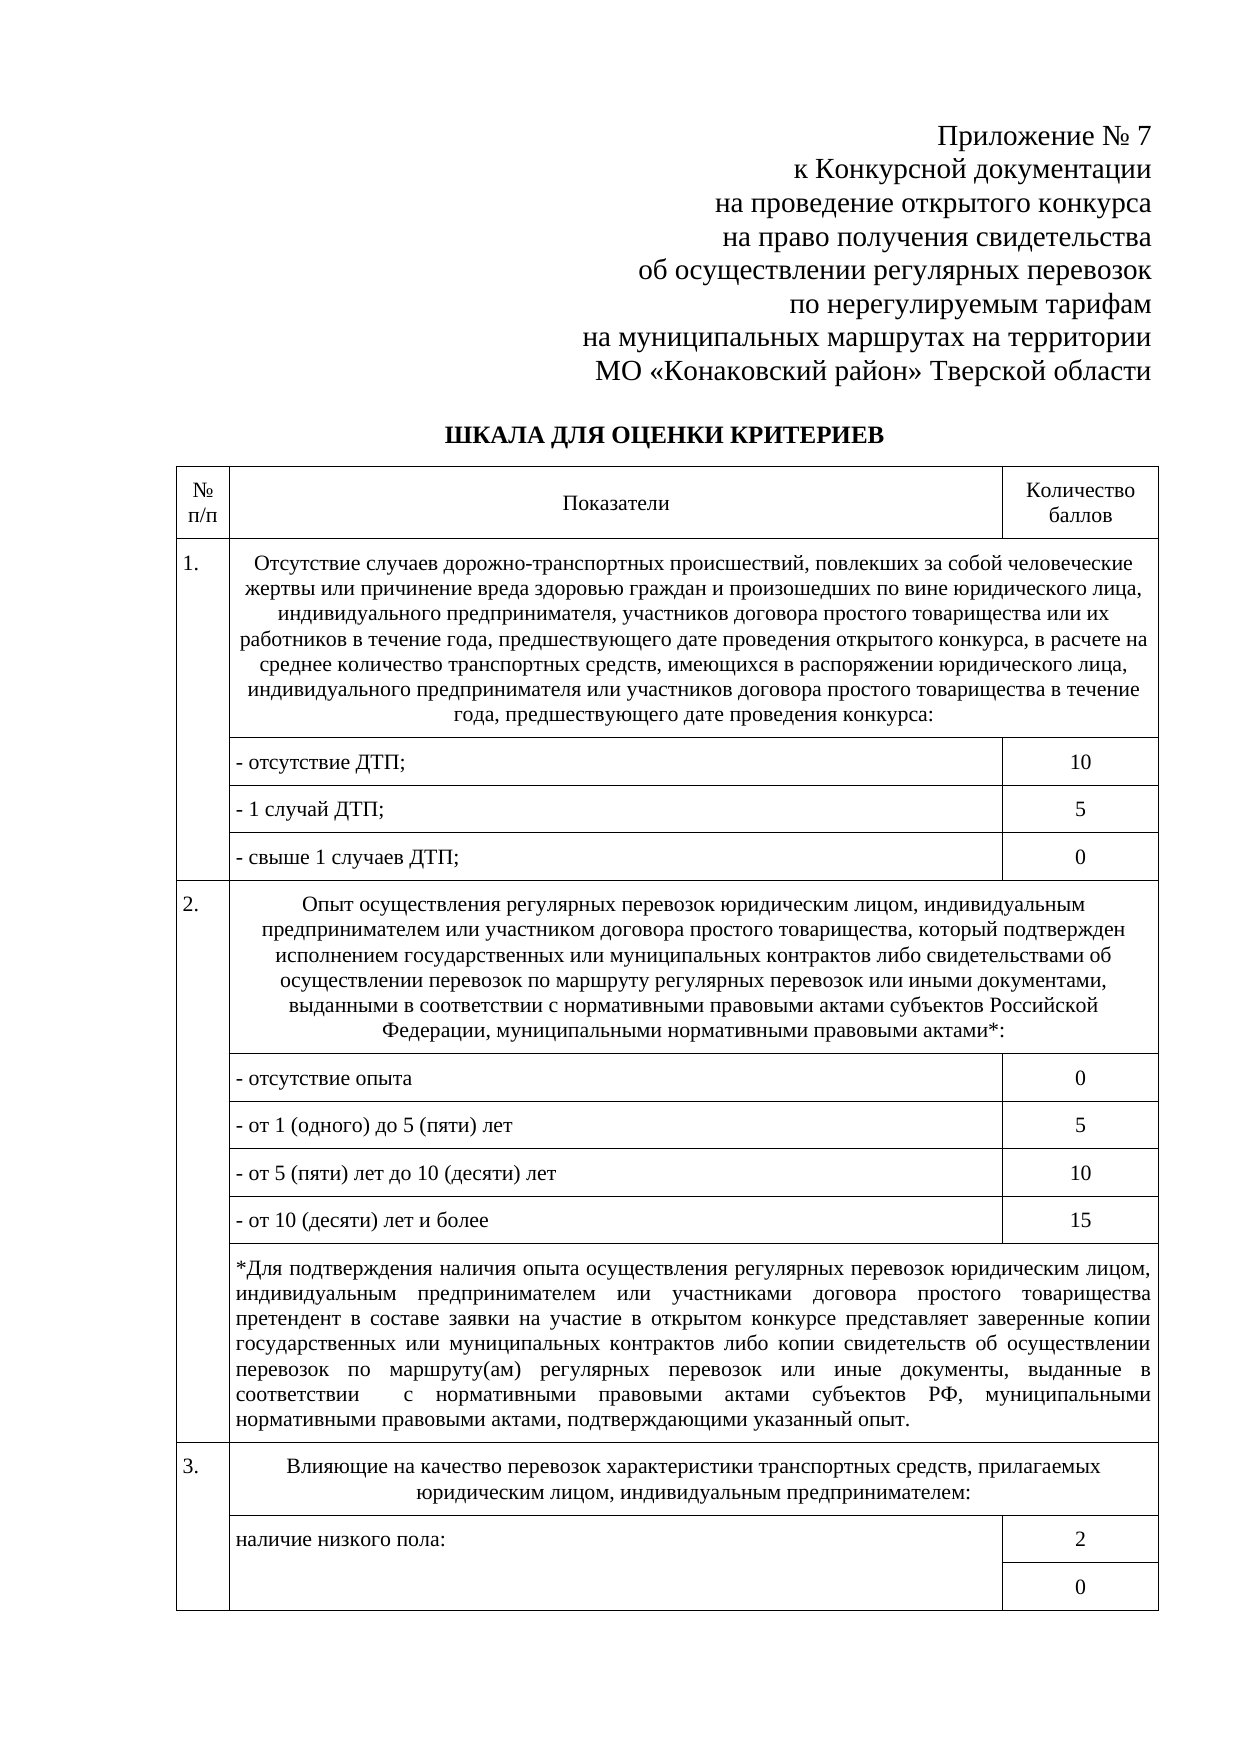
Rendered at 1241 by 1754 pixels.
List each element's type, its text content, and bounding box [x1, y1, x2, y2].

table_cell - от 5 (пяти) лет до 10 (десяти) лет [230, 1149, 1002, 1196]
table_cell Отсутствие случаев дорожно-транспортных происшествий, повлекших за собой человеческие жертвы или причинение вреда здоровью граждан и произошедших по вине юридического лица, индивидуального предпринимателя, участников договора простого товарищества или их работников в течение года, предшествующего дате проведения открытого конкурса, в расчете на среднее количество транспортных средств, имеющихся в распоряжении юридического лица, индивидуального предпринимателя или участников договора простого товарищества в течение года, предшествующего дате проведения конкурса: [230, 539, 1158, 737]
table_cell 15 [1003, 1197, 1158, 1243]
table_cell 1. [177, 539, 229, 879]
table_cell - от 1 (одного) до 5 (пяти) лет [230, 1102, 1002, 1148]
table_cell Опыт осуществления регулярных перевозок юридическим лицом, индивидуальным предпринимателем или участником договора простого товарищества, который подтвержден исполнением государственных или муниципальных контрактов либо свидетельствами об осуществлении перевозок по маршруту регулярных перевозок или иными документами, выданными в соответствии с нормативными правовыми актами субъектов Российской Федерации, муниципальными нормативными правовыми актами*: [230, 881, 1158, 1053]
text Приложение № 7 [177, 118, 1152, 152]
table_cell - свыше 1 случаев ДТП; [230, 833, 1002, 879]
text МО «Конаковский район» Тверской области [177, 353, 1152, 386]
table_cell 2 [1003, 1516, 1158, 1562]
table_cell 5 [1003, 1102, 1158, 1148]
table_cell 10 [1003, 1149, 1158, 1196]
table_cell 0 [1003, 1054, 1158, 1101]
table_cell 10 [1003, 738, 1158, 784]
text по нерегулируемым тарифам [177, 286, 1152, 319]
table_cell 0 [1003, 833, 1158, 879]
table_cell - от 10 (десяти) лет и более [230, 1197, 1002, 1243]
table_cell 5 [1003, 786, 1158, 832]
table_cell наличие низкого пола: [230, 1516, 1002, 1609]
text на проведение открытого конкурса [177, 185, 1152, 219]
text об осуществлении регулярных перевозок [177, 252, 1152, 286]
table_cell 2. [177, 881, 229, 1442]
table_cell Влияющие на качество перевозок характеристики транспортных средств, прилагаемых юридическим лицом, индивидуальным предпринимателем: [230, 1443, 1158, 1514]
table_cell - отсутствие ДТП; [230, 738, 1002, 784]
text ШКАЛА ДЛЯ ОЦЕНКИ КРИТЕРИЕВ [177, 420, 1152, 449]
table_cell - 1 случай ДТП; [230, 786, 1002, 832]
text к Конкурсной документации [177, 152, 1152, 185]
table_header Показатели [230, 467, 1002, 538]
table_cell - отсутствие опыта [230, 1054, 1002, 1101]
text на право получения свидетельства [177, 219, 1152, 252]
table_header Количество баллов [1003, 467, 1158, 538]
table_header № п/п [177, 467, 229, 538]
table_cell 0 [1003, 1563, 1158, 1609]
text на муниципальных маршрутах на территории [177, 319, 1152, 353]
table_cell *Для подтверждения наличия опыта осуществления регулярных перевозок юридическим лицом, индивидуальным предпринимателем или участниками договора простого товарищества претендент в составе заявки на участие в открытом конкурсе представляет заверенные копии государственных или муниципальных контрактов либо копии свидетельств об осуществлении перевозок по маршруту(ам) регулярных перевозок или иные документы, выданные в соответствии с нормативными правовыми актами субъектов РФ, муниципальными нормативными правовыми актами, подтверждающими указанный опыт. [230, 1244, 1158, 1442]
table_cell 3. [177, 1443, 229, 1609]
